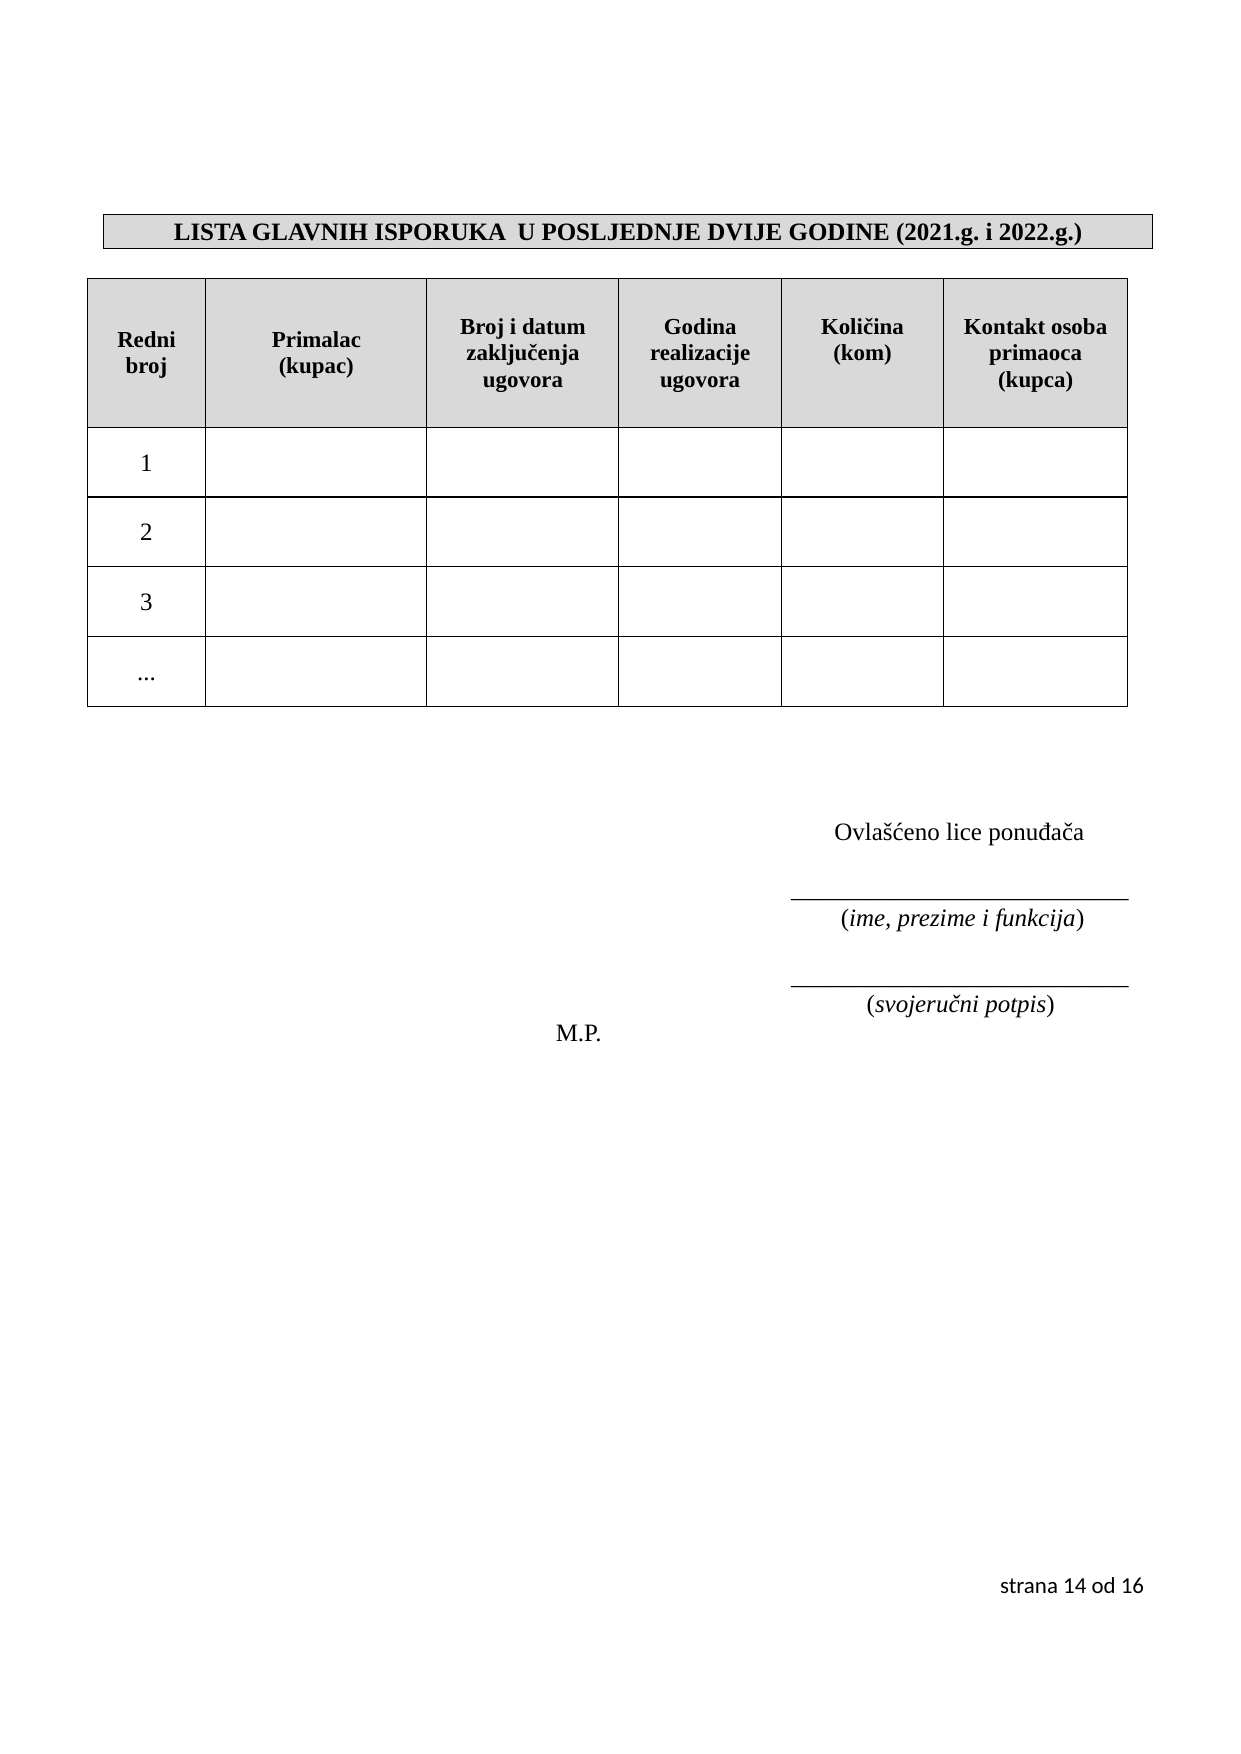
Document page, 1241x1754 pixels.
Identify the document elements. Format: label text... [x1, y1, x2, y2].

table_header Količina (kom) [782, 279, 943, 427]
text ___________________________ [112, 874, 1128, 903]
table_cell [944, 428, 1127, 496]
text (ime, prezime i funkcija) [112, 903, 1084, 932]
table_cell ... [88, 637, 205, 706]
text ___________________________ [112, 961, 1128, 989]
text (svojeručni potpis) [112, 989, 1054, 1018]
table_header Godina realizacije ugovora [619, 279, 781, 427]
table_header Kontakt osoba primaoca (kupca) [944, 279, 1127, 427]
table_cell [782, 567, 943, 636]
table_cell [427, 567, 618, 636]
table_cell [206, 637, 426, 706]
table_cell [782, 637, 943, 706]
table_cell [427, 428, 618, 496]
table_cell [427, 637, 618, 706]
table_header Primalac (kupac) [206, 279, 426, 427]
table_cell [944, 637, 1127, 706]
table_cell [782, 498, 943, 566]
table_cell [944, 567, 1127, 636]
text M.P. [112, 1018, 1144, 1047]
table_cell [427, 498, 618, 566]
table_cell [619, 637, 781, 706]
table_cell [206, 567, 426, 636]
table_header Redni broj [88, 279, 205, 427]
table_header Broj i datum zaključenja ugovora [427, 279, 618, 427]
table_cell 2 [88, 498, 205, 566]
text LISTA GLAVNIH ISPORUKA U POSLJEDNJE DVIJE GODINE (2021.g. i 2022.g.) [104, 215, 1152, 248]
text Ovlašćeno lice ponuđača [112, 817, 1084, 846]
table_cell [619, 567, 781, 636]
table_cell [619, 498, 781, 566]
table_cell [944, 498, 1127, 566]
table_cell [206, 498, 426, 566]
table_cell 3 [88, 567, 205, 636]
table_cell [782, 428, 943, 496]
table_cell 1 [88, 428, 205, 496]
table_cell [206, 428, 426, 496]
table_cell [619, 428, 781, 496]
